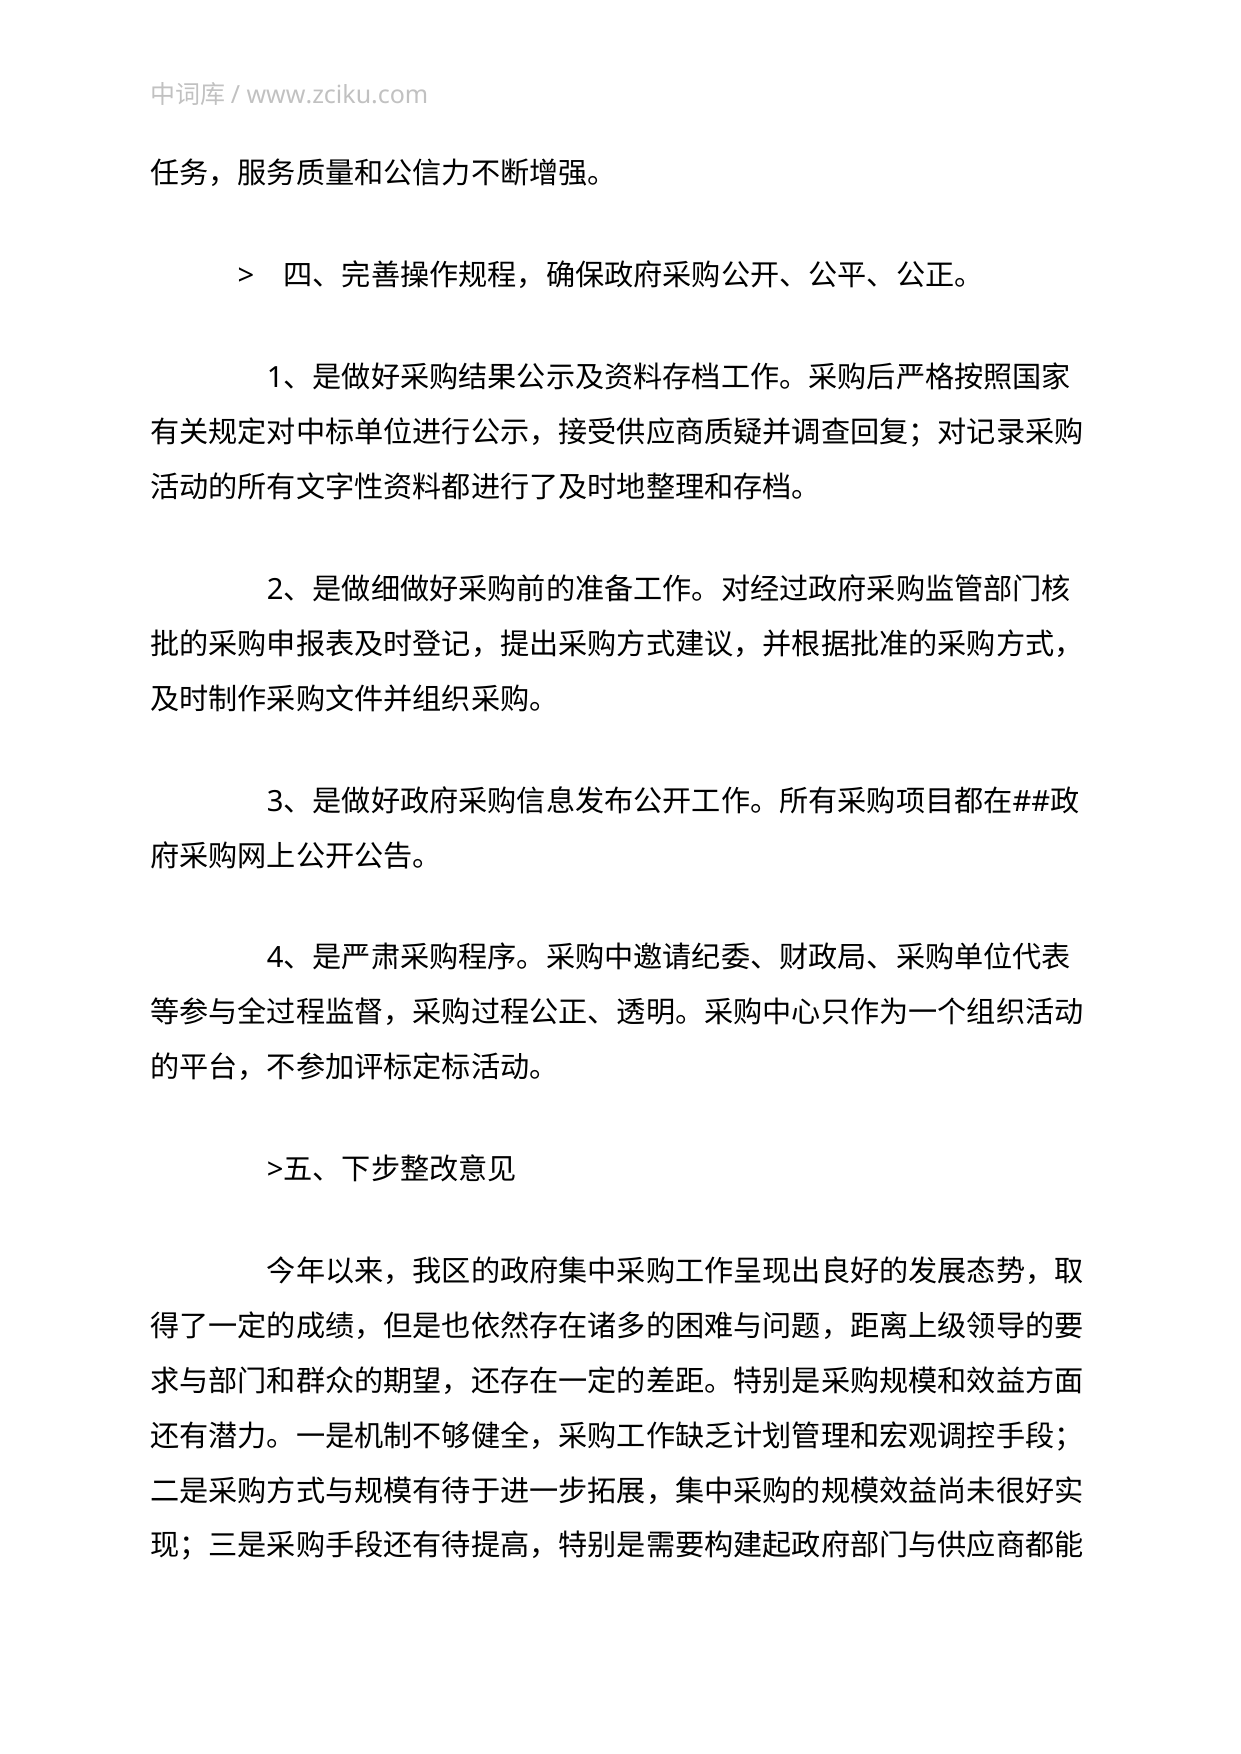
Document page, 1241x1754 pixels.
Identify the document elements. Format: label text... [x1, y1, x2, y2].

text 4、是严肃采购程序。采购中邀请纪委、财政局、采购单位代表等参与全过程监督，采购过程公正、透明。采购中心只作为一个组织活动的平台，不参加评标定标活动。 [150, 934, 1090, 1086]
text 3、是做好政府采购信息发布公开工作。所有采购项目都在##政府采购网上公开公告。 [150, 777, 1090, 874]
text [150, 150, 1090, 192]
text >五、下步整改意见 [150, 1146, 1090, 1188]
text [150, 1247, 1090, 1564]
text 2、是做细做好采购前的准备工作。对经过政府采购监管部门核批的采购申报表及时登记，提出采购方式建议，并根据批准的采购方式，及时制作采购文件并组织采购。 [150, 565, 1090, 718]
text 1、是做好采购结果公示及资料存档工作。采购后严格按照国家有关规定对中标单位进行公示，接受供应商质疑并调查回复；对记录采购活动的所有文字性资料都进行了及时地整理和存档。 [150, 354, 1090, 506]
text > 四、完善操作规程，确保政府采购公开、公平、公正。 [150, 252, 1090, 294]
